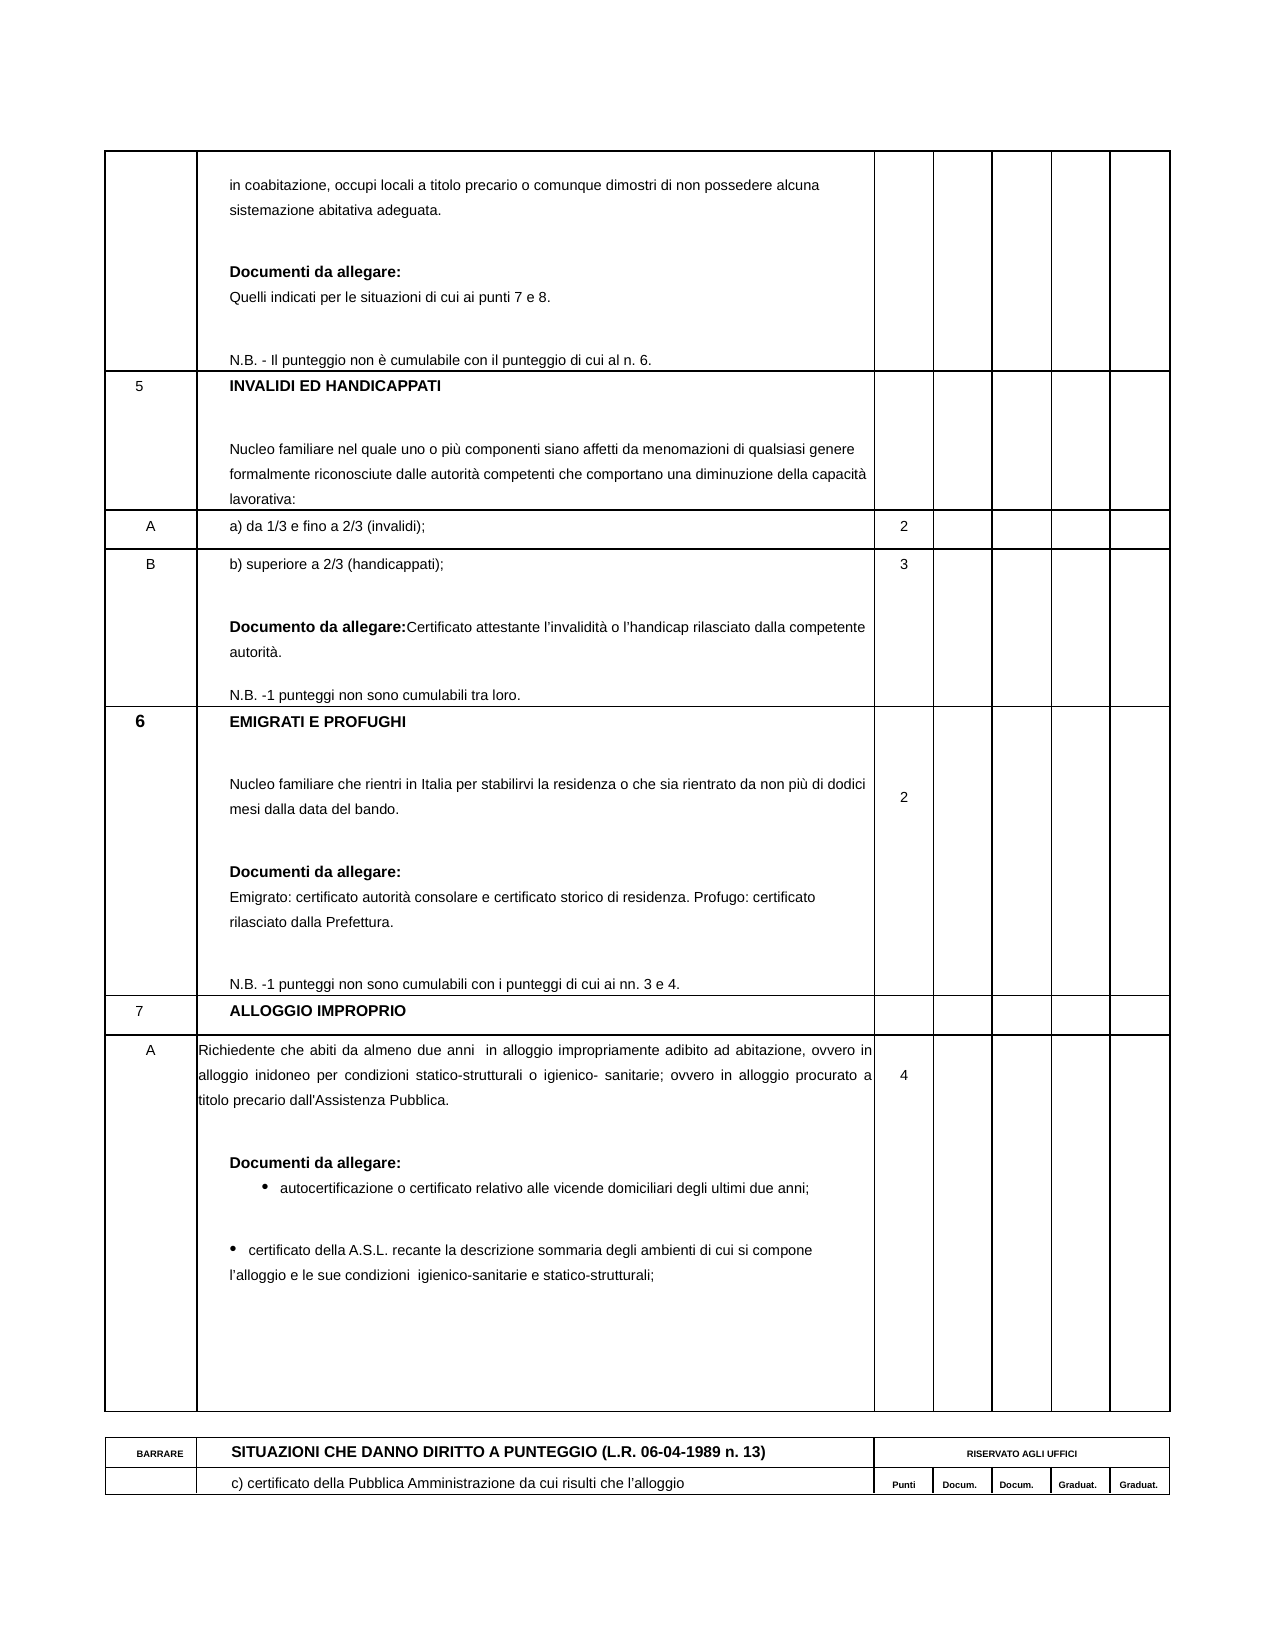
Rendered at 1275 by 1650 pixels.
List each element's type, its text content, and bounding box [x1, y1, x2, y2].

table_cell [934, 550, 991, 706]
table_cell A [106, 511, 196, 548]
table_cell [934, 996, 991, 1034]
table_cell 3 [875, 550, 933, 706]
table_cell Docum. incompleta [993, 1468, 1050, 1493]
table_cell [934, 1036, 991, 1411]
table_cell 1 [875, 152, 933, 370]
table_cell [993, 152, 1051, 370]
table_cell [198, 152, 874, 370]
table_header RISERVATO AGLI UFFICI [875, 1438, 1169, 1467]
table_cell B [106, 550, 196, 706]
table_cell [934, 707, 991, 995]
table_cell [106, 1468, 196, 1493]
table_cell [197, 1468, 873, 1493]
table_cell [1052, 550, 1109, 706]
table_cell b) superiore a 2/3 (handicappati); Documento da allegare:Certificato attestante l’invalidità o l’handicap rilasciato dalla competente autorità. N.B. -1 punteggi non sono cumulabili tra loro. [198, 550, 874, 706]
table_cell Richiedente che abiti da almeno due anni in alloggio impropriamente adibito ad abitazione, ovvero in alloggio inidoneo per condizioni statico-strutturali o igienico- sanitarie; ovvero in alloggio procurato a titolo precario dall'Assistenza Pubblica. Documenti da allegare: autocertificazione o certificato relativo alle vicende domiciliari degli ultimi due anni; certificato della A.S.L. recante la descrizione sommaria degli ambienti di cui si compone l’alloggio e le sue condizioni igienico-sanitarie e statico-strutturali; [198, 1036, 874, 1411]
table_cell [1052, 1468, 1109, 1493]
table_cell EMIGRATI E PROFUGHI Nucleo familiare che rientri in Italia per stabilirvi la residenza o che sia rientrato da non più di dodici mesi dalla data del bando. Documenti da allegare: Emigrato: certificato autorità consolare e certificato storico di residenza. Profugo: certificato rilasciato dalla Prefettura. N.B. -1 punteggi non sono cumulabili con i punteggi di cui ai nn. 3 e 4. [198, 707, 874, 995]
table_cell [993, 707, 1051, 995]
table_cell INVALIDI ED HANDICAPPATI Nucleo familiare nel quale uno o più componenti siano affetti da menomazioni di qualsiasi genere formalmente riconosciute dalle autorità competenti che comportano una diminuzione della capacità lavorativa: [198, 372, 874, 509]
table_cell 6 [106, 707, 196, 995]
table_cell [1052, 707, 1109, 995]
table_cell Punti [875, 1468, 932, 1493]
table_cell [1111, 1036, 1169, 1411]
table_cell [993, 372, 1051, 509]
table_cell [1111, 152, 1169, 370]
table_cell B [106, 152, 196, 370]
table_cell [875, 372, 933, 509]
table_cell [1111, 996, 1169, 1034]
table_cell [993, 1036, 1051, 1411]
table_cell [993, 511, 1051, 548]
table_cell [993, 550, 1051, 706]
table_cell Docum. completa [934, 1468, 991, 1493]
table_cell [934, 152, 991, 370]
table_cell [1052, 1036, 1109, 1411]
table_cell 2 [875, 707, 933, 995]
table_cell 4 [875, 1036, 933, 1411]
table_cell [1111, 550, 1169, 706]
table_cell [934, 511, 991, 548]
table_cell A [106, 1036, 196, 1411]
table_cell 2 [875, 511, 933, 548]
table_cell a) da 1/3 e fino a 2/3 (invalidi); [198, 511, 874, 548]
table_cell 5 [106, 372, 196, 509]
table_cell [1052, 372, 1109, 509]
table_cell Graduat. definitiva [1111, 1468, 1169, 1493]
table_cell [1111, 372, 1169, 509]
table_header BARRARE [106, 1438, 196, 1467]
table_cell [1111, 511, 1169, 548]
table_cell [993, 996, 1051, 1034]
table_cell [1052, 996, 1109, 1034]
table_cell [1052, 152, 1109, 370]
table_cell ALLOGGIO IMPROPRIO [198, 996, 874, 1034]
table_cell [875, 996, 933, 1034]
table_header SITUAZIONI CHE DANNO DIRITTO A PUNTEGGIO (L.R. 06-04-1989 n. 13) [197, 1438, 873, 1467]
table_cell [934, 372, 991, 509]
table_cell 7 [106, 996, 196, 1034]
table_cell [1111, 707, 1169, 995]
table_cell [1052, 511, 1109, 548]
